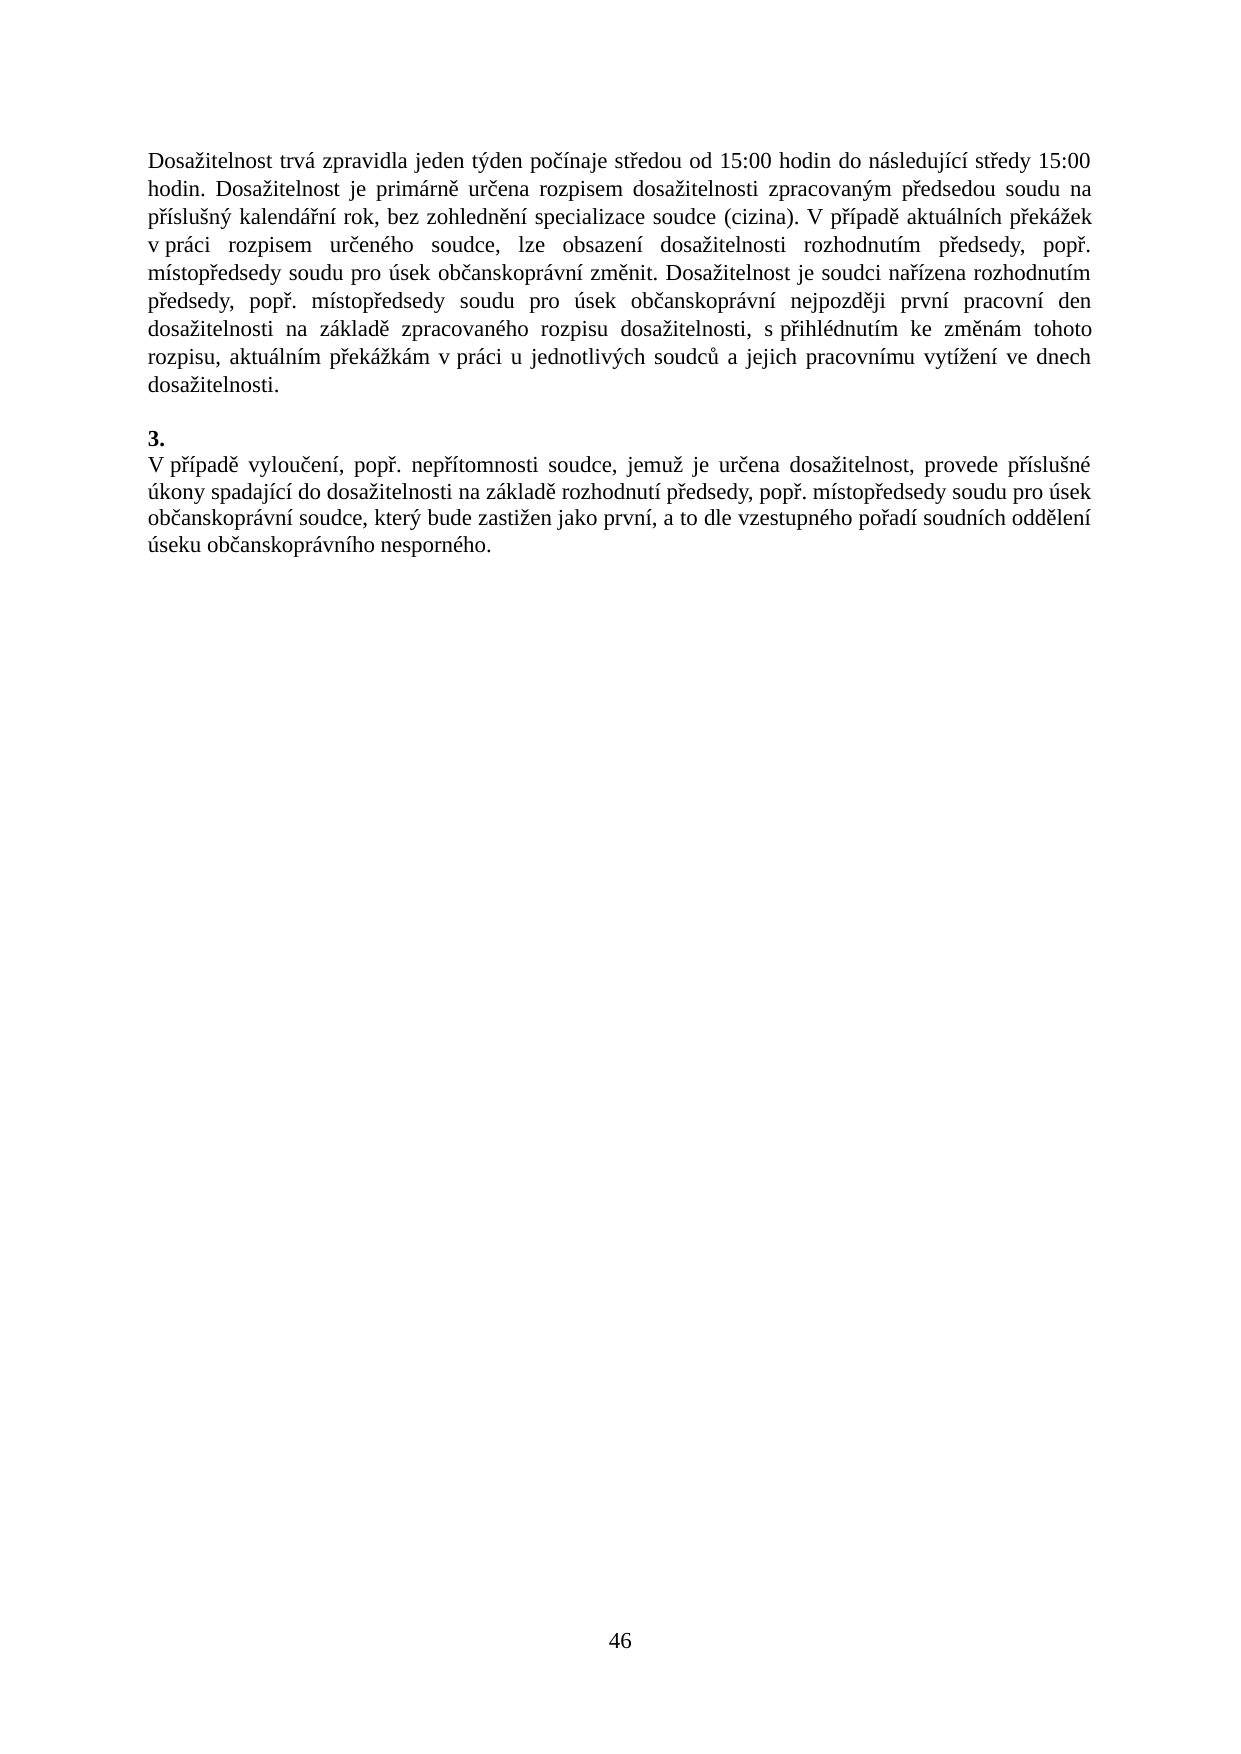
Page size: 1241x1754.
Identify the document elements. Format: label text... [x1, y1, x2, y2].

text Dosažitelnost trvá zpravidla jeden týden počínaje středou od 15:00 hodin do následující středy 15:00 hodin. Dosažitelnost je primárně určena rozpisem dosažitelnosti zpracovaným předsedou soudu na příslušný kalendářní rok, bez zohlednění specializace soudce (cizina). V případě aktuálních překážek v práci rozpisem určeného soudce, lze obsazení dosažitelnosti rozhodnutím předsedy, popř. místopředsedy soudu pro úsek občanskoprávní změnit. Dosažitelnost je soudci nařízena rozhodnutím předsedy, popř. místopředsedy soudu pro úsek občanskoprávní nejpozději první pracovní den dosažitelnosti na základě zpracovaného rozpisu dosažitelnosti, s přihlédnutím ke změnám tohoto rozpisu, aktuálním překážkám v práci u jednotlivých soudců a jejich pracovnímu vytížení ve dnech dosažitelnosti. [148, 148, 1093, 397]
text 3. [148, 425, 1093, 452]
text V případě vyloučení, popř. nepřítomnosti soudce, jemuž je určena dosažitelnost, provede příslušné úkony spadající do dosažitelnosti na základě rozhodnutí předsedy, popř. místopředsedy soudu pro úsek občanskoprávní soudce, který bude zastižen jako první, a to dle vzestupného pořadí soudních oddělení úseku občanskoprávního nesporného. [148, 452, 1093, 557]
